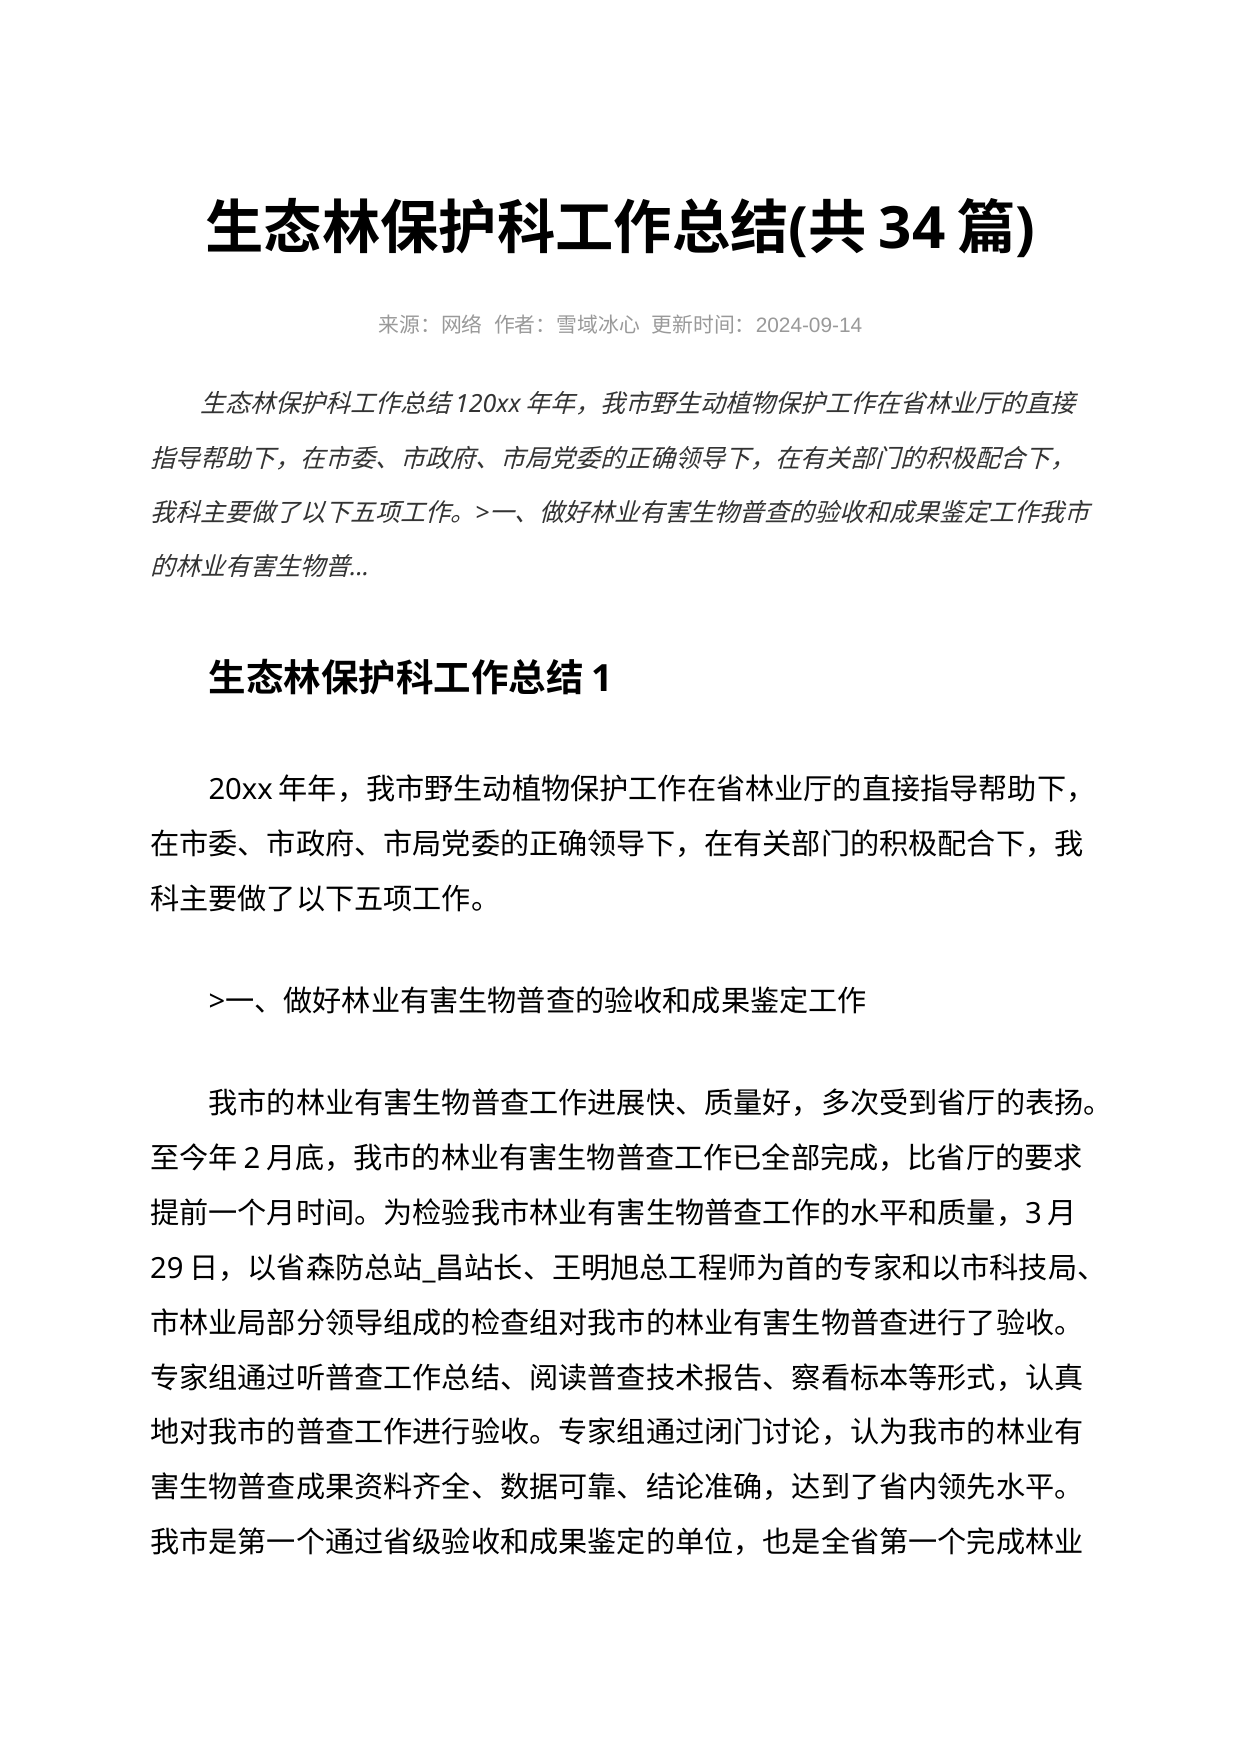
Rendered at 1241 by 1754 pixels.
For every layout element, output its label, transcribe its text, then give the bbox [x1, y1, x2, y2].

text 20xx年年，我市野生动植物保护工作在省林业厅的直接指导帮助下，在市委、市政府、市局党委的正确领导下，在有关部门的积极配合下，我科主要做了以下五项工作。 [150, 766, 1090, 918]
text 来源：网络 作者：雪域冰心 更新时间：2024-09-14 [150, 313, 1090, 337]
text 生态林保护科工作总结1 [150, 648, 1090, 703]
text >一、做好林业有害生物普查的验收和成果鉴定工作 [150, 977, 1090, 1020]
subtitle 生态林保护科工作总结(共34篇) [150, 181, 1090, 266]
text 生态林保护科工作总结120xx年年，我市野生动植物保护工作在省林业厅的直接指导帮助下，在市委、市政府、市局党委的正确领导下，在有关部门的积极配合下，我科主要做了以下五项工作。>一、做好林业有害生物普查的验收和成果鉴定工作我市的林业有害生物普... [150, 384, 1090, 583]
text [150, 1079, 1090, 1561]
